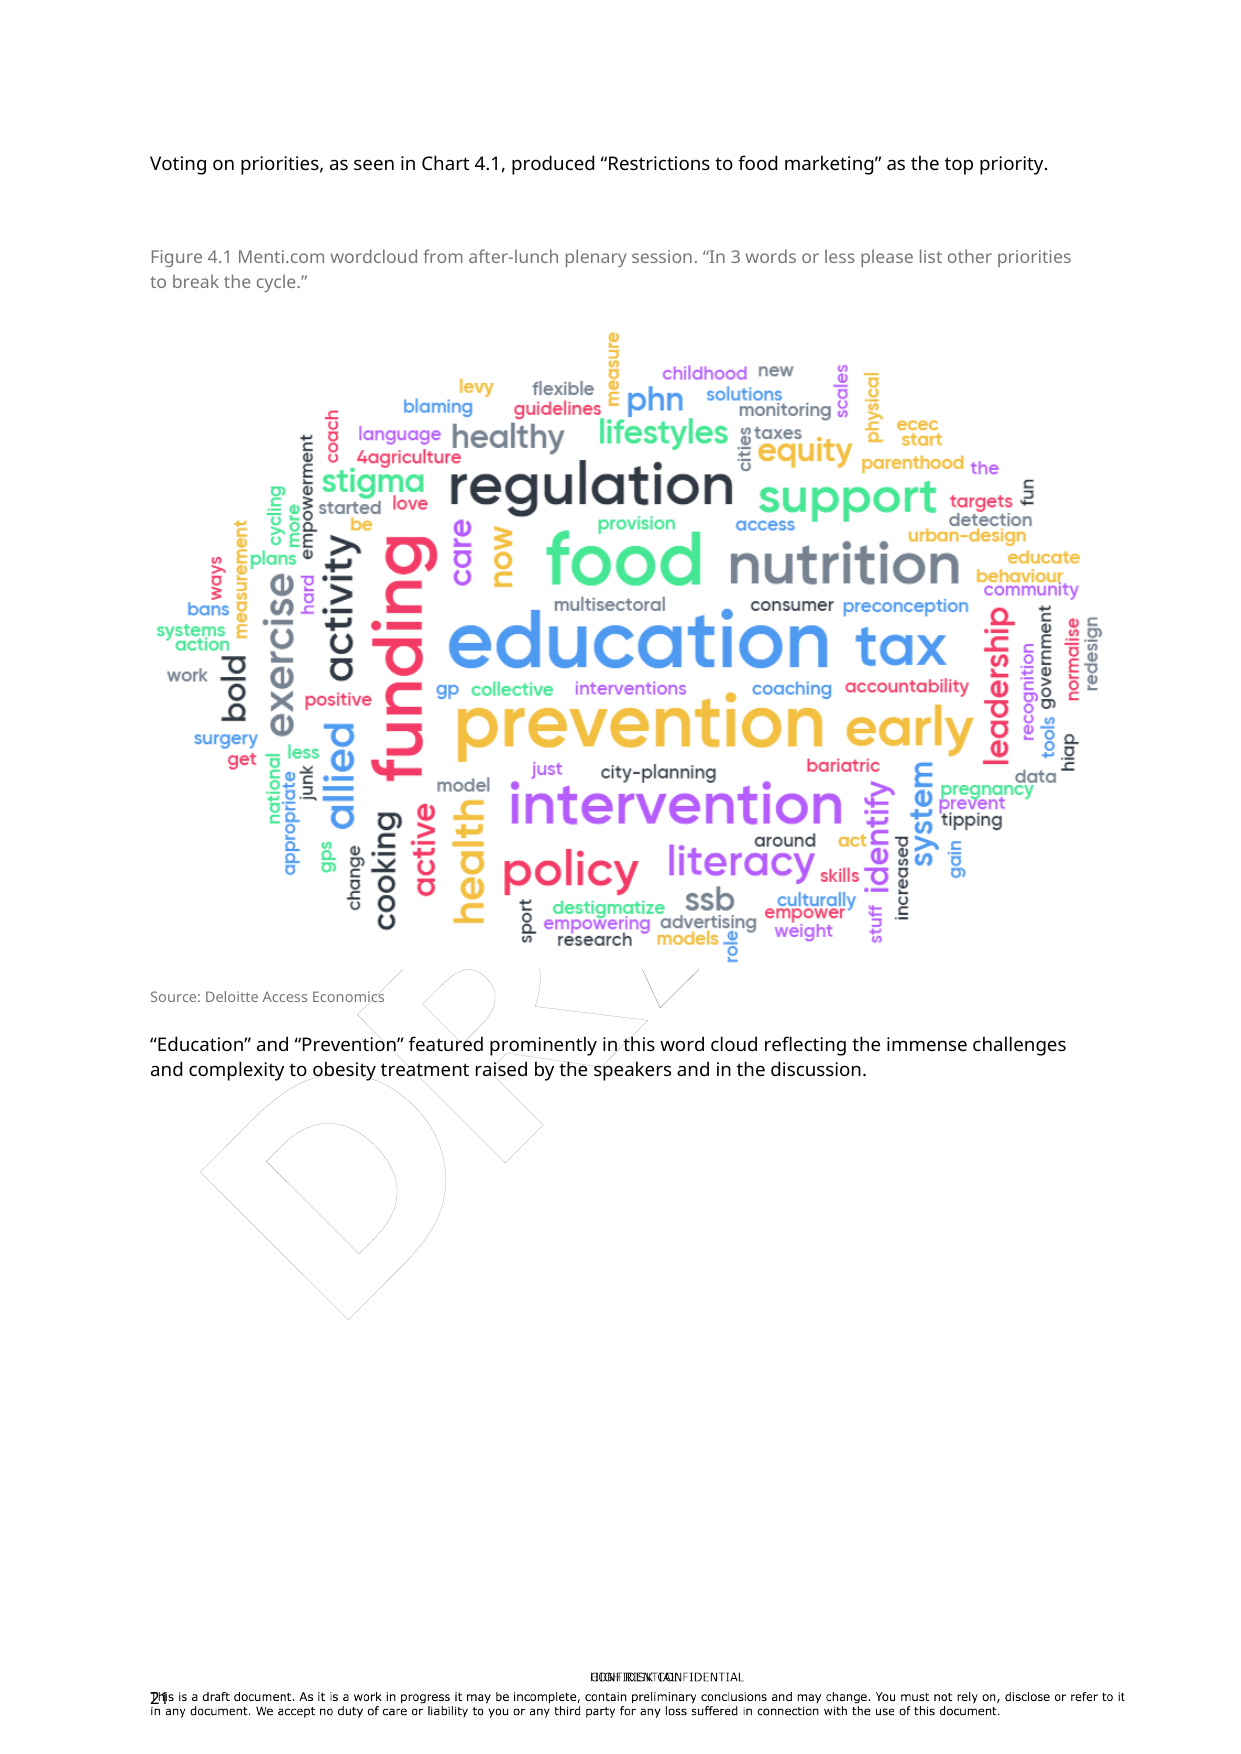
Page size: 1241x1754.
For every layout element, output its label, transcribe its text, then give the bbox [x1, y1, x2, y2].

text Voting on priorities, as seen in Chart 4.1, produced “Restrictions to food marketing” as the top priority. [150, 150, 1090, 176]
picture [150, 318, 1125, 969]
text Figure 4.1 Menti.com wordcloud from after-lunch plenary session. “In 3 words or less please list other priorities to break the cycle.” [150, 244, 1090, 294]
text “Education” and “Prevention” featured prominently in this word cloud reflecting the immense challenges and complexity to obesity treatment raised by the speakers and in the discussion. [150, 1031, 1090, 1082]
text Source: Deloitte Access Economics [150, 981, 1090, 1006]
picture [150, 1671, 1241, 1718]
